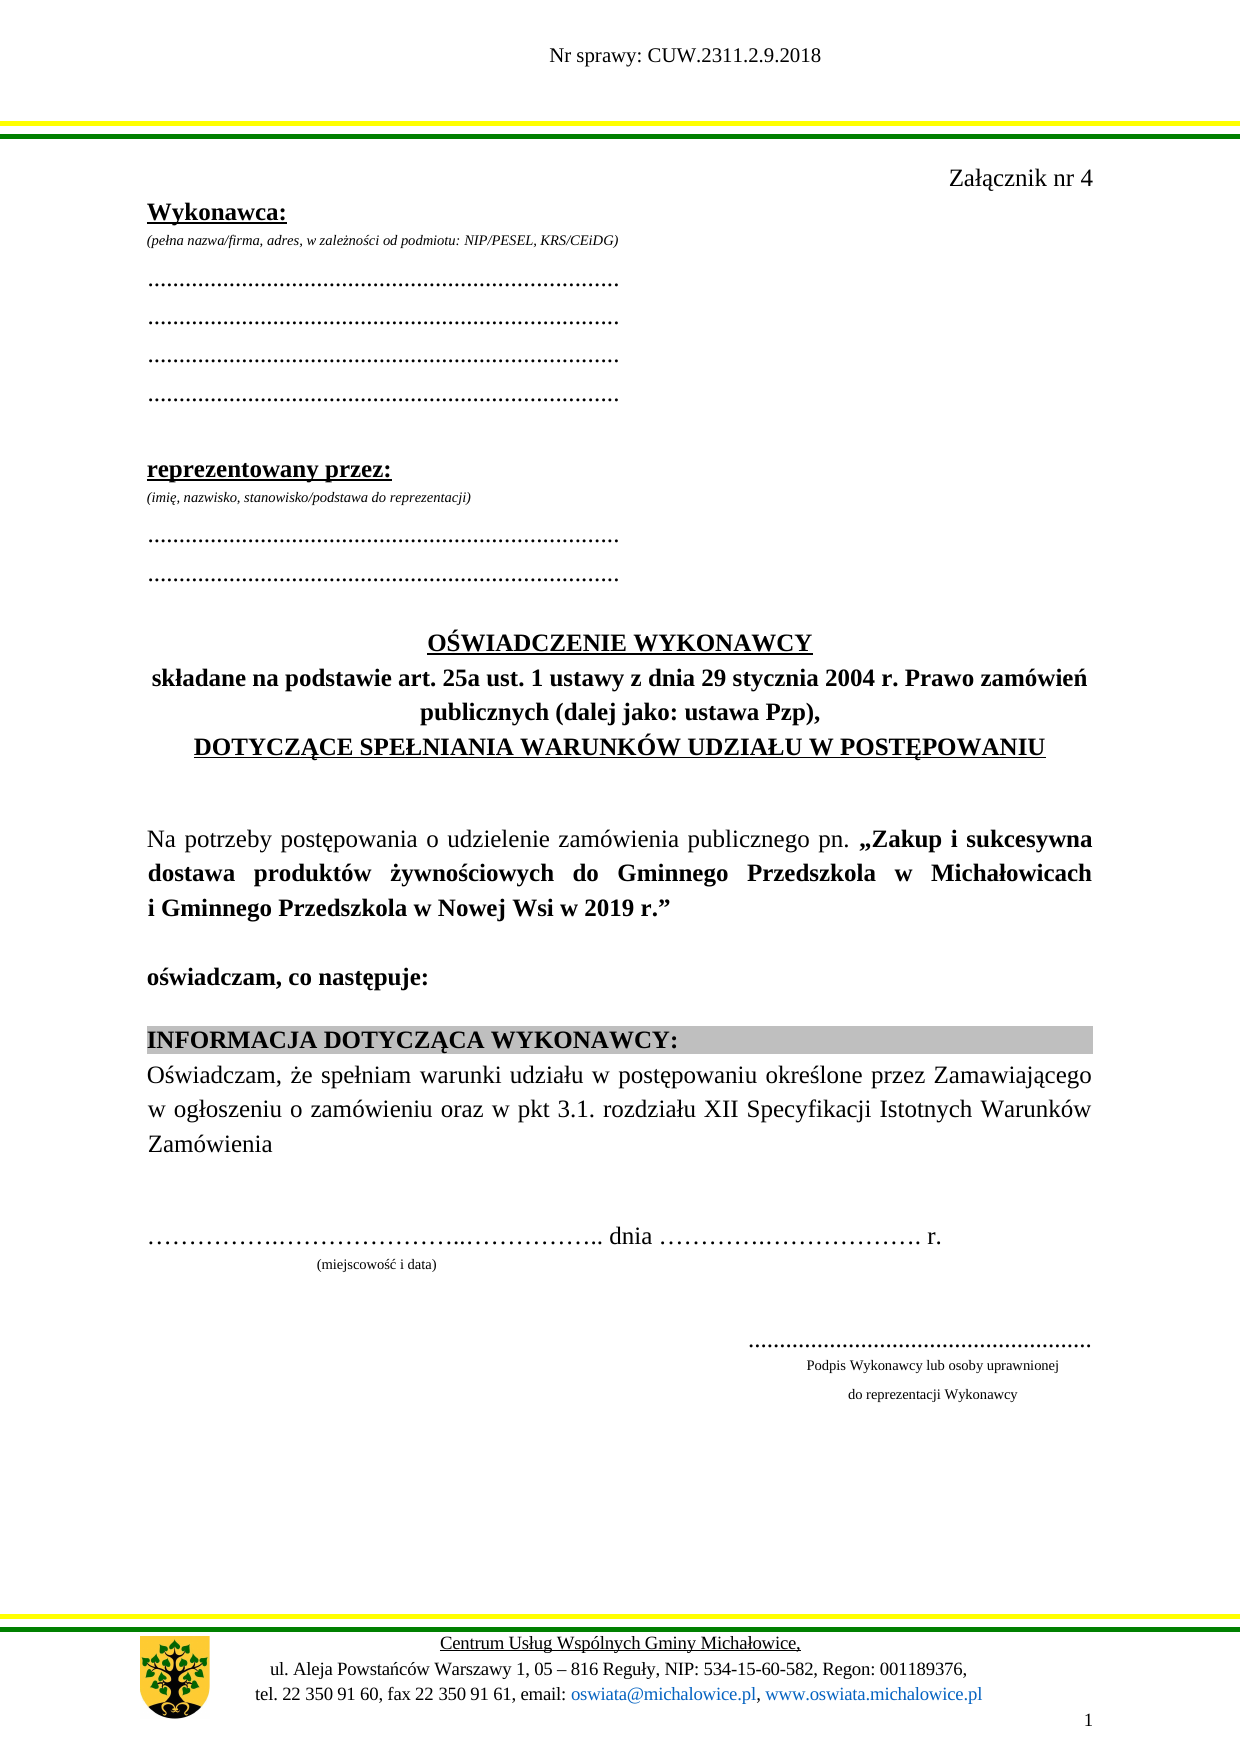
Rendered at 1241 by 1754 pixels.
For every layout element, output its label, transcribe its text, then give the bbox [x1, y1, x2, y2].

text Podpis Wykonawcy lub osoby uprawnionej [773, 1357, 1093, 1386]
text INFORMACJA DOTYCZĄCA WYKONAWCY: [147, 1026, 1093, 1054]
subtitle DOTYCZĄCE SPEŁNIANIA WARUNKÓW UDZIAŁU W POSTĘPOWANIU [147, 732, 1093, 761]
text Oświadczam, że spełniam warunki udziału w postępowaniu określone przez Zamawiającego w ogłoszeniu o zamówieniu oraz w pkt 3.1. rozdziału XII Specyfikacji Istotnych Warunków Zamówienia [147, 1060, 1093, 1158]
text reprezentowany przez: [147, 454, 1093, 483]
text składane na podstawie art. 25a ust. 1 ustawy z dnia 29 stycznia 2004 r. Prawo zamówień publicznych (dalej jako: ustawa Pzp), [147, 663, 1093, 726]
picture [140, 1636, 210, 1719]
text Wykonawca: [147, 197, 1093, 226]
text Na potrzeby postępowania o udzielenie zamówienia publicznego pn. „Zakup i sukcesywna dostawa produktów żywnościowych do Gminnego Przedszkola w Michałowicach i Gminnego Przedszkola w Nowej Wsi w 2019 r.” [147, 824, 1093, 922]
text (pełna nazwa/firma, adres, w zależności od podmiotu: NIP/PESEL, KRS/CEiDG) [147, 232, 1093, 261]
text OŚWIADCZENIE WYKONAWCY [147, 628, 1093, 657]
text (miejscowość i data) [148, 1256, 606, 1284]
text ....................................................... [747, 1324, 1093, 1353]
text do reprezentacji Wykonawcy [773, 1386, 1093, 1414]
text Załącznik nr 4 [147, 163, 1093, 192]
text (imię, nazwisko, stanowisko/podstawa do reprezentacji) [147, 489, 1093, 517]
text …………….…………………..…………….. dnia ………….………………. r. [147, 1221, 1093, 1250]
subtitle oświadczam, co następuje: [147, 962, 1093, 991]
